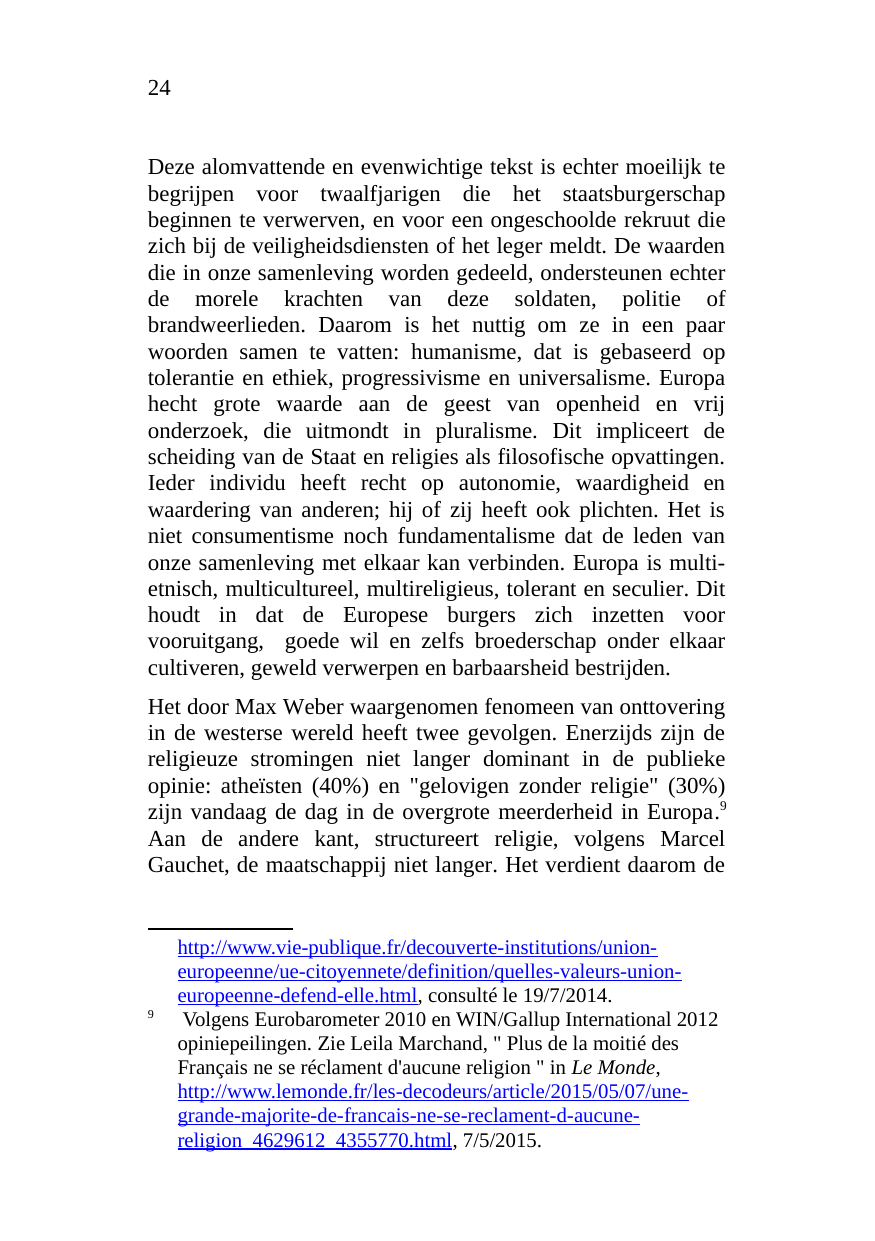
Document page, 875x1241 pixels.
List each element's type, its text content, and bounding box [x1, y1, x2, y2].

text Deze alomvattende en evenwichtige tekst is echter moeilijk te begrijpen voor twaalfjarigen die het staatsburgerschap beginnen te verwerven, en voor een ongeschoolde rekruut die zich bij de veiligheidsdiensten of het leger meldt. De waarden die in onze samenleving worden gedeeld, ondersteunen echter de morele krachten van deze soldaten, politie of brandweerlieden. Daarom is het nuttig om ze in een paar woorden samen te vatten: humanisme, dat is gebaseerd op tolerantie en ethiek, progressivisme en universalisme. Europa hecht grote waarde aan de geest van openheid en vrij onderzoek, die uitmondt in pluralisme. Dit impliceert de scheiding van de Staat en religies als filosofische opvattingen. Ieder individu heeft recht op autonomie, waardigheid en waardering van anderen; hij of zij heeft ook plichten. Het is niet consumentisme noch fundamentalisme dat de leden van onze samenleving met elkaar kan verbinden. Europa is multi-etnisch, multicultureel, multireligieus, tolerant en seculier. Dit houdt in dat de Europese burgers zich inzetten voor vooruitgang, goede wil en zelfs broederschap onder elkaar cultiveren, geweld verwerpen en barbaarsheid bestrijden. [148, 153, 726, 680]
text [148, 693, 726, 877]
